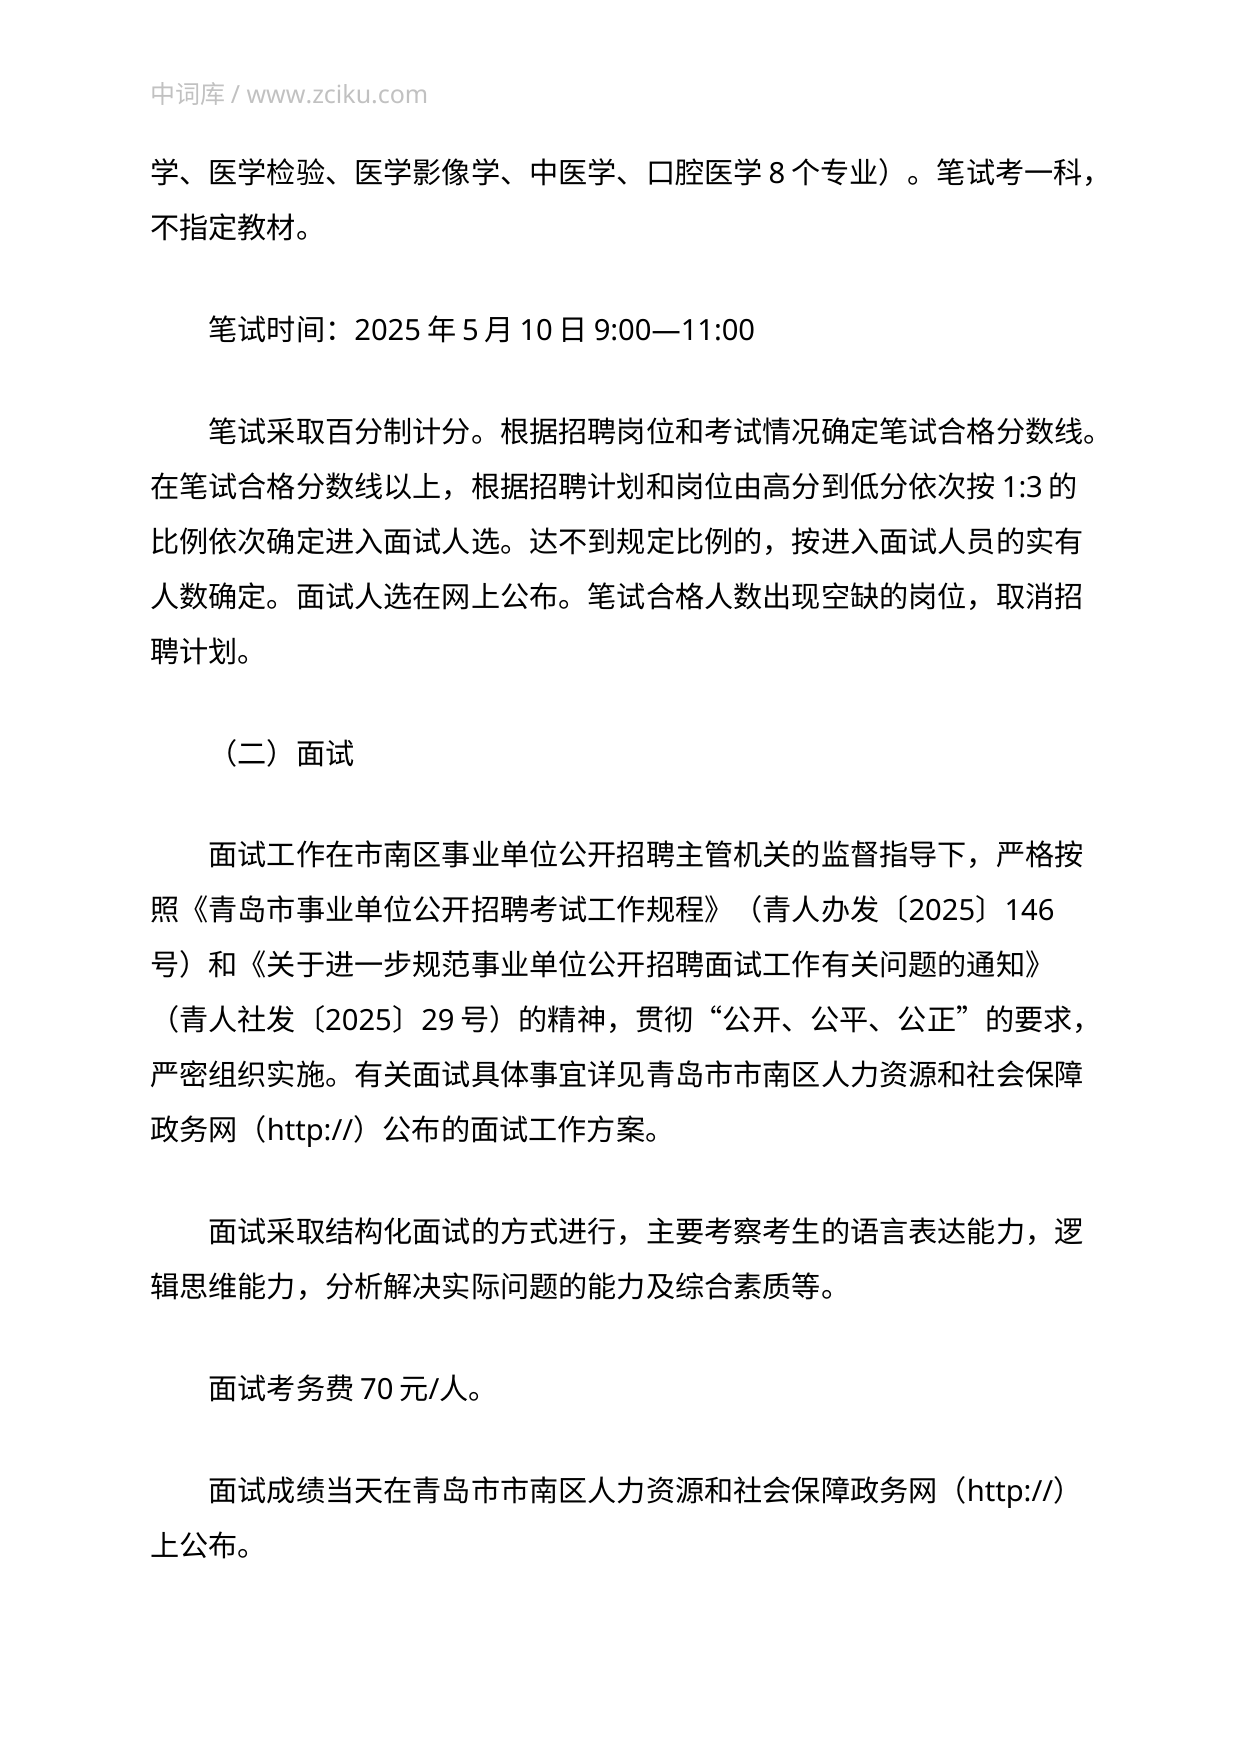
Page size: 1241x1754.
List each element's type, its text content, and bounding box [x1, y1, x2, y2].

text 面试成绩当天在青岛市市南区人力资源和社会保障政务网（http://）上公布。 [150, 1467, 1090, 1564]
text 面试采取结构化面试的方式进行，主要考察考生的语言表达能力，逻辑思维能力，分析解决实际问题的能力及综合素质等。 [150, 1209, 1090, 1306]
text 笔试时间：2025年5月10日9:00—11:00 [150, 307, 1090, 349]
text （二）面试 [150, 730, 1090, 772]
text 面试考务费70元/人。 [150, 1365, 1090, 1408]
text 笔试采取百分制计分。根据招聘岗位和考试情况确定笔试合格分数线。在笔试合格分数线以上，根据招聘计划和岗位由高分到低分依次按1:3的比例依次确定进入面试人选。达不到规定比例的，按进入面试人员的实有人数确定。面试人选在网上公布。笔试合格人数出现空缺的岗位，取消招聘计划。 [150, 409, 1090, 671]
text 面试工作在市南区事业单位公开招聘主管机关的监督指导下，严格按照《青岛市事业单位公开招聘考试工作规程》（青人办发〔2025〕146号）和《关于进一步规范事业单位公开招聘面试工作有关问题的通知》（青人社发〔2025〕29号）的精神，贯彻“公开、公平、公正”的要求，严密组织实施。有关面试具体事宜详见青岛市市南区人力资源和社会保障政务网（http://）公布的面试工作方案。 [150, 832, 1090, 1149]
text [150, 150, 1090, 247]
